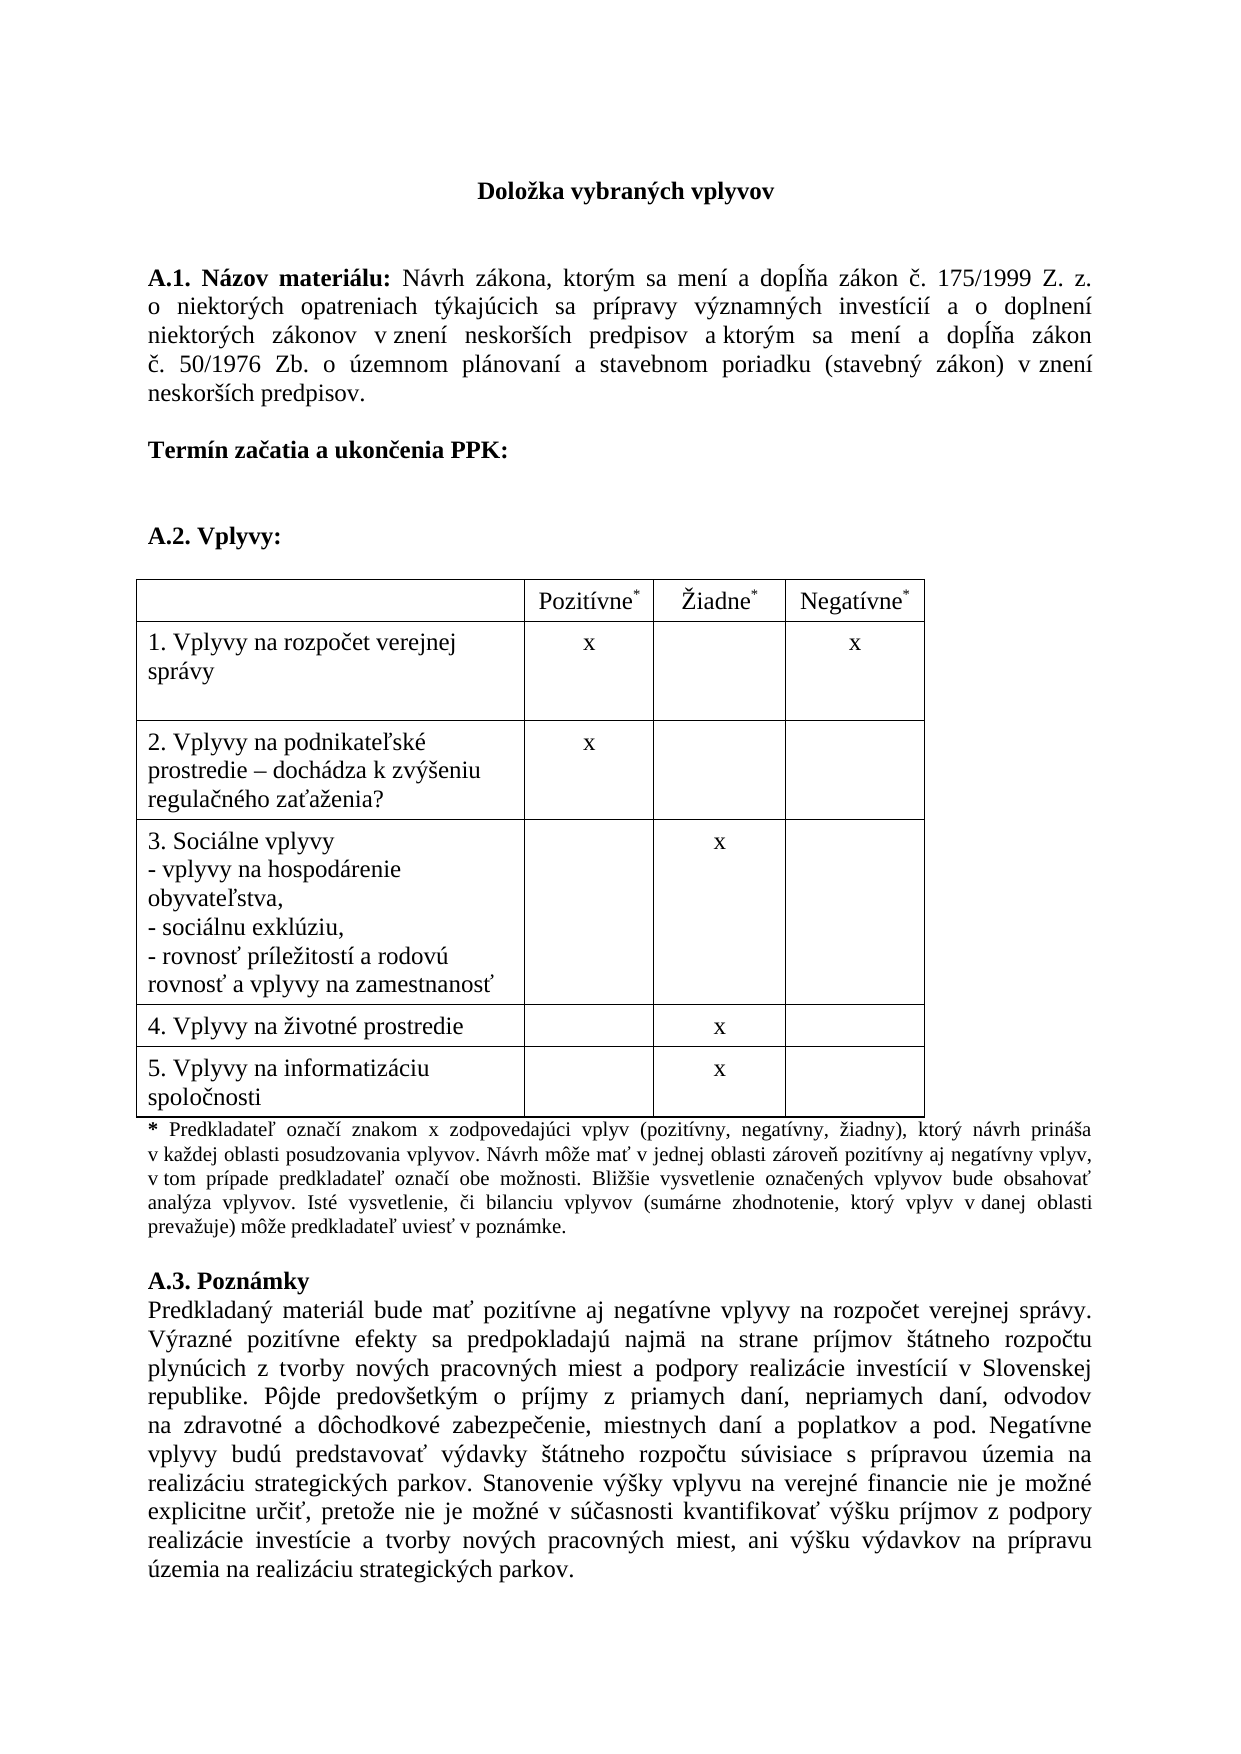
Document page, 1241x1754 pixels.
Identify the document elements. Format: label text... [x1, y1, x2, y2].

table_cell 4. Vplyvy na životné prostredie [137, 1005, 524, 1046]
table_cell [654, 622, 785, 720]
text Termín začatia a ukončenia PPK: [148, 435, 1093, 464]
table_cell [786, 1047, 924, 1116]
text A.2. Vplyvy: [148, 521, 1093, 550]
table_cell [786, 721, 924, 819]
table_header Žiadne* [654, 580, 785, 621]
table_cell x [654, 820, 785, 1004]
table_cell x [786, 622, 924, 720]
table_cell 2. Vplyvy na podnikateľské prostredie – dochádza k zvýšeniu regulačného zaťaženia? [137, 721, 524, 819]
table_cell [786, 1005, 924, 1046]
table_header Negatívne* [786, 580, 924, 621]
table_cell x [654, 1005, 785, 1046]
text A.1. Názov materiálu: Návrh zákona, ktorým sa mení a dopĺňa zákon č. 175/1999 Z. z. o niektorých opatreniach týkajúcich sa prípravy významných investícií a o doplnení niektorých zákonov v znení neskorších predpisov a ktorým sa mení a dopĺňa zákon č. 50/1976 Zb. o územnom plánovaní a stavebnom poriadku (stavebný zákon) v znení neskorších predpisov. [148, 263, 1093, 406]
text Predkladaný materiál bude mať pozitívne aj negatívne vplyvy na rozpočet verejnej správy. Výrazné pozitívne efekty sa predpokladajú najmä na strane príjmov štátneho rozpočtu plynúcich z tvorby nových pracovných miest a podpory realizácie investícií v Slovenskej republike. Pôjde predovšetkým o príjmy z priamych daní, nepriamych daní, odvodov na zdravotné a dôchodkové zabezpečenie, miestnych daní a poplatkov a pod. Negatívne vplyvy budú predstavovať výdavky štátneho rozpočtu súvisiace s prípravou územia na realizáciu strategických parkov. Stanovenie výšky vplyvu na verejné financie nie je možné explicitne určiť, pretože nie je možné v súčasnosti kvantifikovať výšku príjmov z podpory realizácie investície a tvorby nových pracovných miest, ani výšku výdavkov na prípravu územia na realizáciu strategických parkov. [148, 1295, 1093, 1583]
table_cell 5. Vplyvy na informatizáciu spoločnosti [137, 1047, 524, 1116]
table_cell 3. Sociálne vplyvy - vplyvy na hospodárenie obyvateľstva, - sociálnu exklúziu, - rovnosť príležitostí a rodovú rovnosť a vplyvy na zamestnanosť [137, 820, 524, 1004]
table_cell 1. Vplyvy na rozpočet verejnej správy [137, 622, 524, 720]
table_header Pozitívne* [525, 580, 653, 621]
table_cell [525, 1047, 653, 1116]
text Doložka vybraných vplyvov [148, 176, 1104, 205]
table_cell [525, 1005, 653, 1046]
table_cell [654, 721, 785, 819]
table_cell x [525, 721, 653, 819]
table_cell x [654, 1047, 785, 1116]
table_cell [525, 820, 653, 1004]
text * Predkladateľ označí znakom x zodpovedajúci vplyv (pozitívny, negatívny, žiadny), ktorý návrh prináša v každej oblasti posudzovania vplyvov. Návrh môže mať v jednej oblasti zároveň pozitívny aj negatívny vplyv, v tom prípade predkladateľ označí obe možnosti. Bližšie vysvetlenie označených vplyvov bude obsahovať analýza vplyvov. Isté vysvetlenie, či bilanciu vplyvov (sumárne zhodnotenie, ktorý vplyv v danej oblasti prevažuje) môže predkladateľ uviesť v poznámke. [148, 1117, 1093, 1238]
table_cell x [525, 622, 653, 720]
table_header [137, 580, 524, 621]
text A.3. Poznámky [148, 1266, 1093, 1295]
table_cell [786, 820, 924, 1004]
